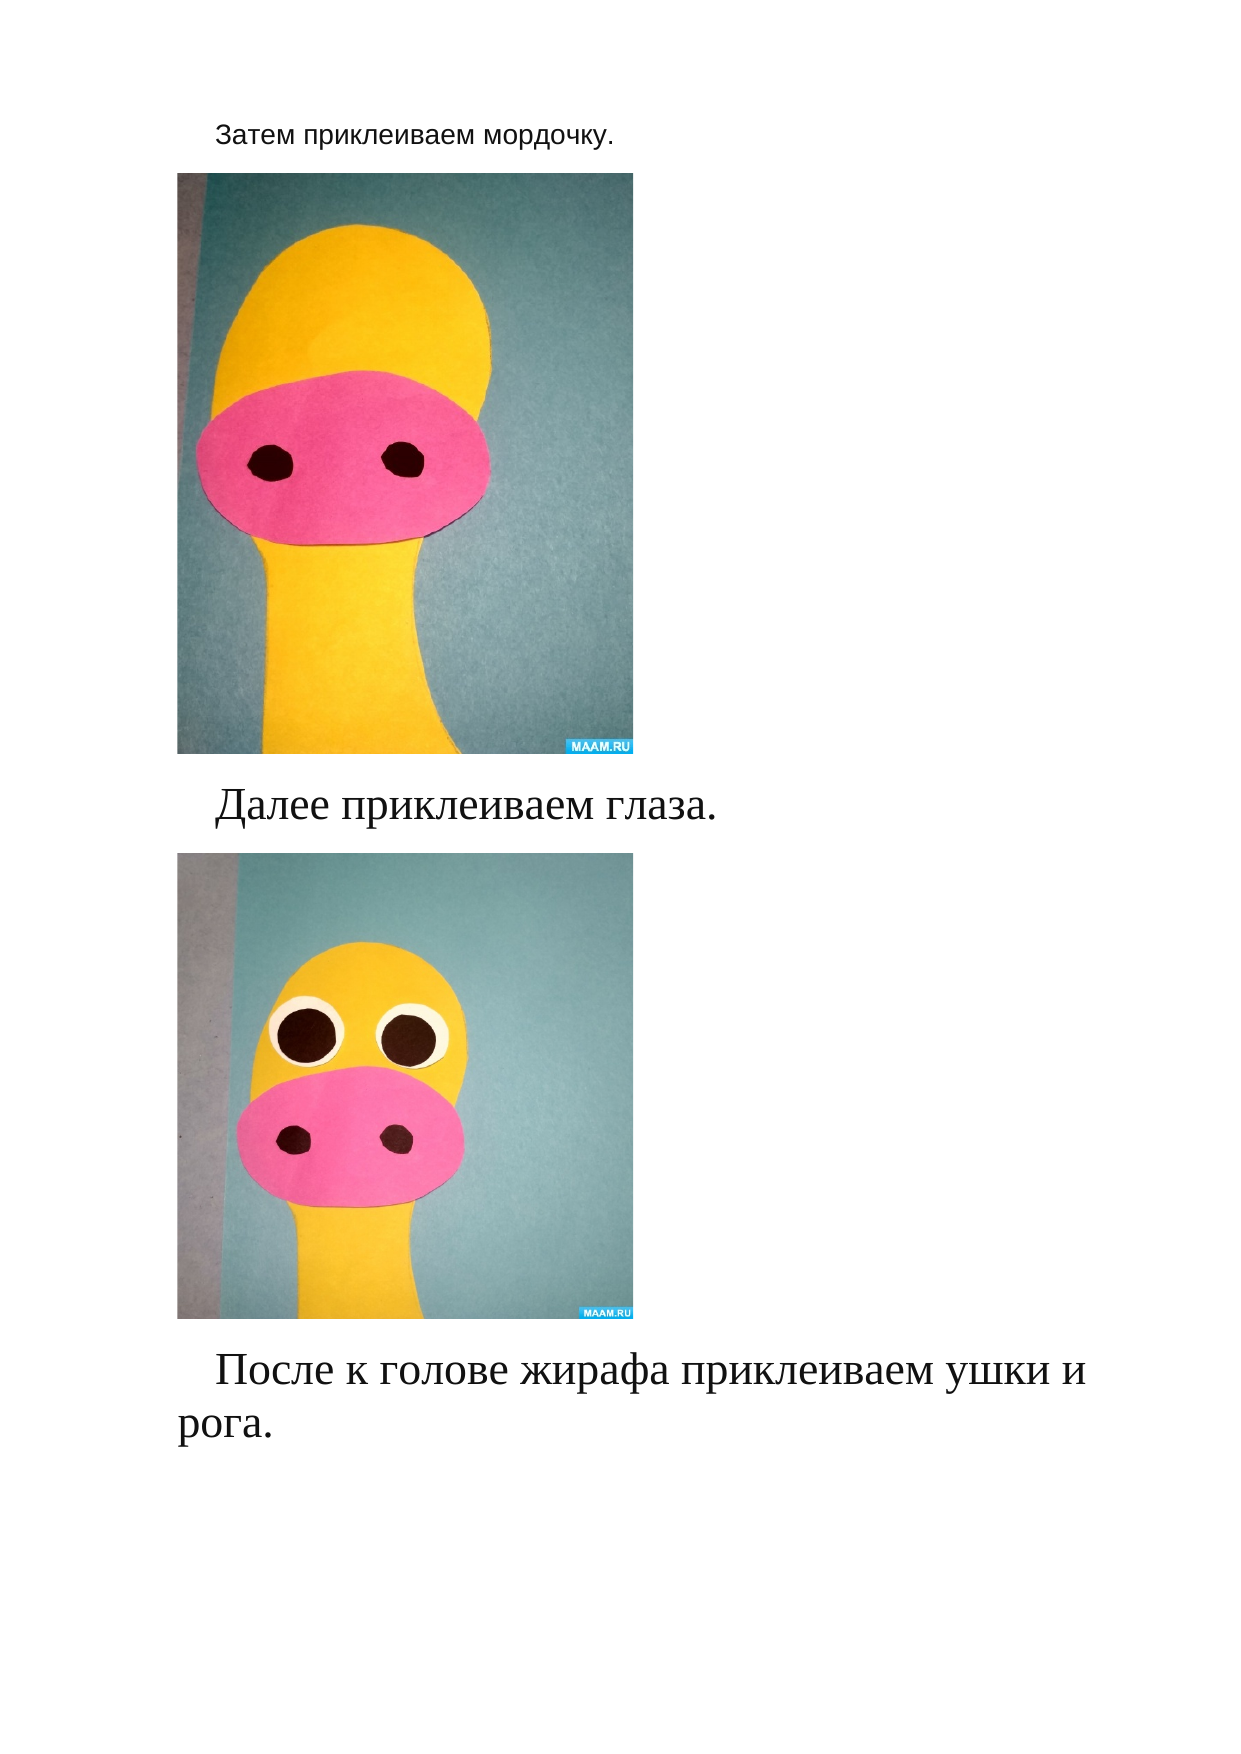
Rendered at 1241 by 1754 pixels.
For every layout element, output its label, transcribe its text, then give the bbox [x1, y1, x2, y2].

text Затем приклеиваем мордочку. [177, 118, 1152, 151]
text Далее приклеиваем глаза. [177, 777, 1152, 830]
picture [177, 173, 634, 754]
picture [177, 853, 634, 1319]
text После к голове жирафа приклеиваем ушки и рога. [177, 1342, 1152, 1447]
